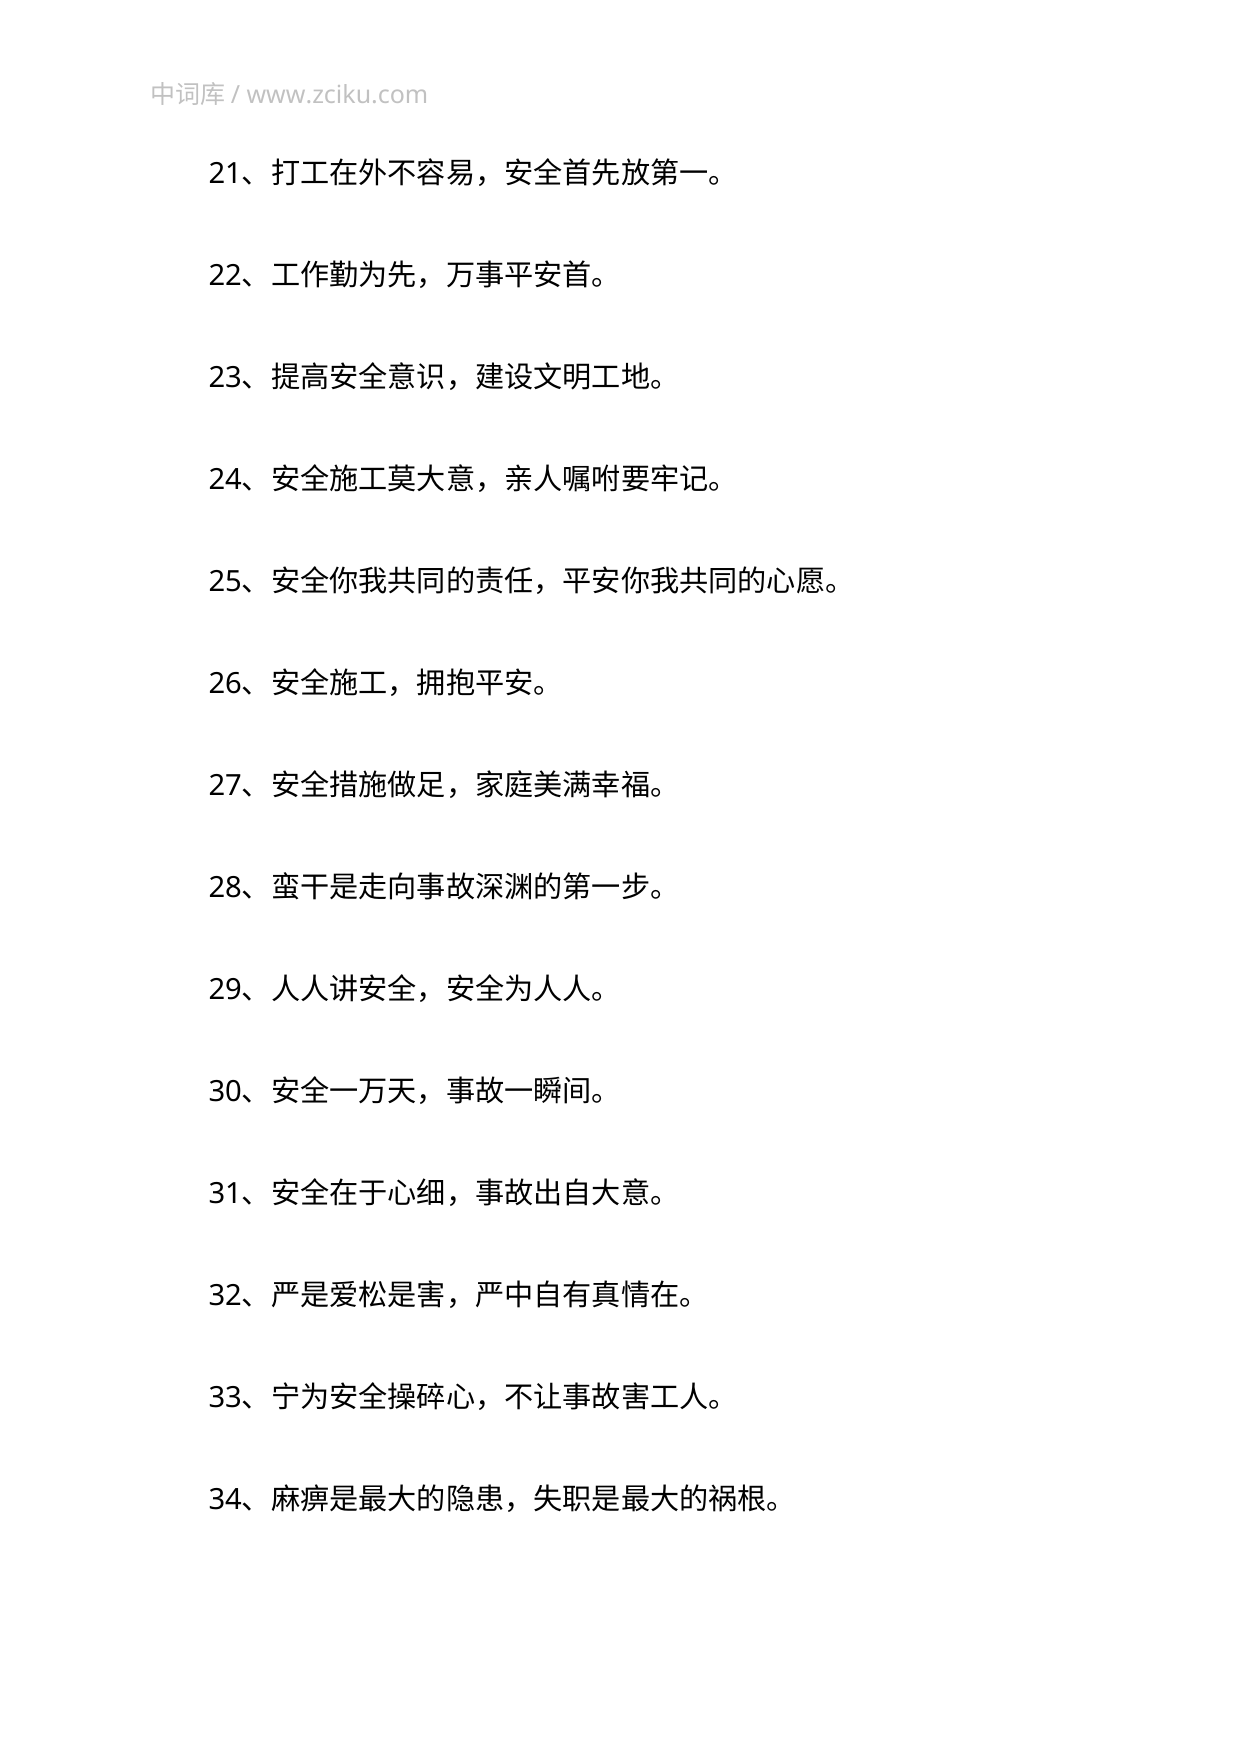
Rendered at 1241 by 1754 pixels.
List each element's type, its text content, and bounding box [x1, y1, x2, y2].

text 34、麻痹是最大的隐患，失职是最大的祸根。 [150, 1476, 1090, 1518]
text 24、安全施工莫大意，亲人嘱咐要牢记。 [150, 456, 1090, 498]
text 27、安全措施做足，家庭美满幸福。 [150, 762, 1090, 804]
text 33、宁为安全操碎心，不让事故害工人。 [150, 1374, 1090, 1416]
text 30、安全一万天，事故一瞬间。 [150, 1068, 1090, 1110]
text 26、安全施工，拥抱平安。 [150, 660, 1090, 702]
text 29、人人讲安全，安全为人人。 [150, 966, 1090, 1008]
text 32、严是爱松是害，严中自有真情在。 [150, 1272, 1090, 1314]
text 28、蛮干是走向事故深渊的第一步。 [150, 864, 1090, 906]
text 22、工作勤为先，万事平安首。 [150, 252, 1090, 294]
text 21、打工在外不容易，安全首先放第一。 [150, 150, 1090, 192]
text 25、安全你我共同的责任，平安你我共同的心愿。 [150, 558, 1090, 600]
text 31、安全在于心细，事故出自大意。 [150, 1170, 1090, 1212]
text 23、提高安全意识，建设文明工地。 [150, 354, 1090, 396]
